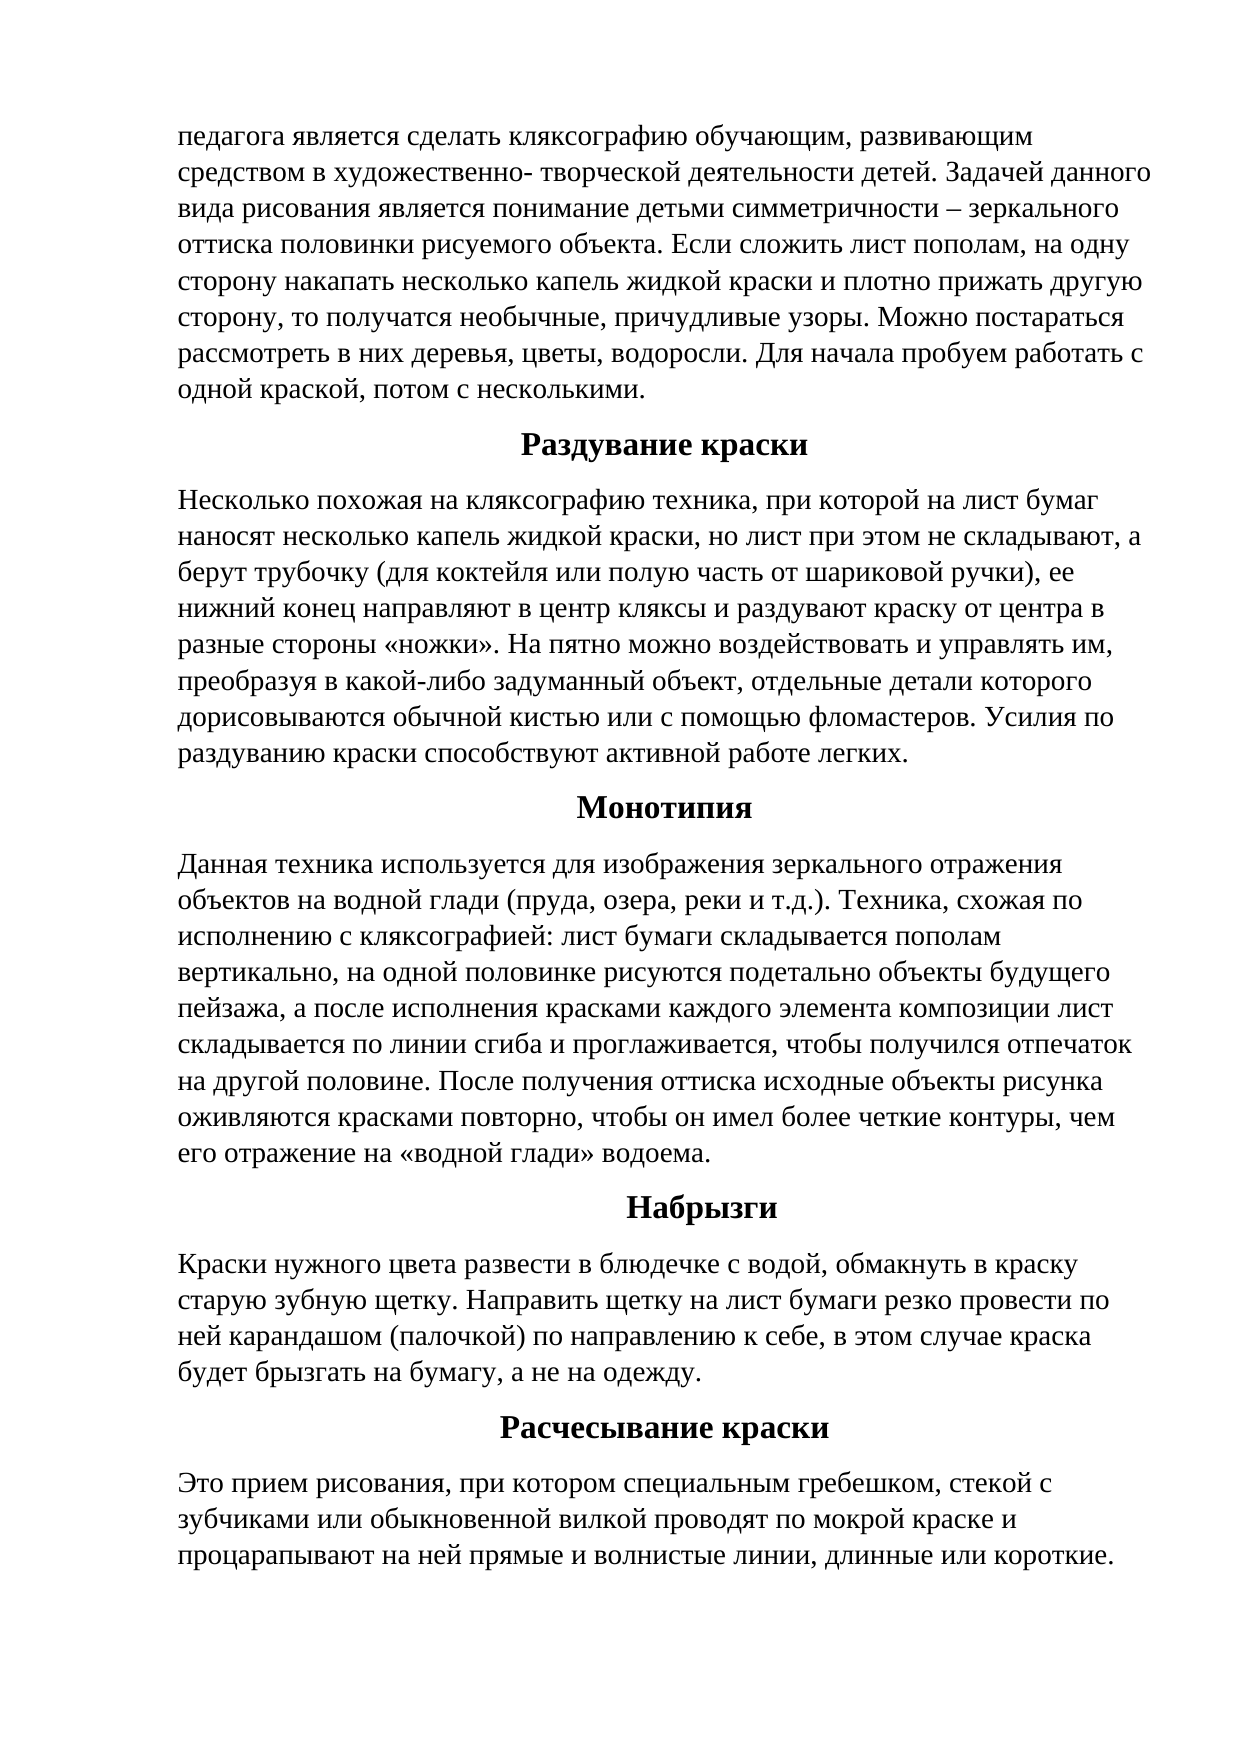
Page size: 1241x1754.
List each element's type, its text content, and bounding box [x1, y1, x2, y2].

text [177, 118, 1152, 405]
text Раздувание краски [177, 424, 1152, 462]
text Краски нужного цвета развести в блюдечке с водой, обмакнуть в краску старую зубную щетку. Направить щетку на лист бумаги резко провести по ней карандашом (палочкой) по направлению к себе, в этом случае краска будет брызгать на бумагу, а не на одежду. [177, 1246, 1152, 1388]
text Монотипия [177, 788, 1152, 826]
text Набрызги [252, 1188, 1152, 1226]
text Данная техника используется для изображения зеркального отражения объектов на водной глади (пруда, озера, реки и т.д.). Техника, схожая по исполнению с кляксографией: лист бумаги складывается пополам вертикально, на одной половинке рисуются подетально объекты будущего пейзажа, а после исполнения красками каждого элемента композиции лист складывается по линии сгиба и проглаживается, чтобы получился отпечаток на другой половине. После получения оттиска исходные объекты рисунка оживляются красками повторно, чтобы он имел более четкие контуры, чем его отражение на «водной глади» водоема. [177, 846, 1152, 1168]
text Расчесывание краски [177, 1407, 1152, 1445]
text Несколько похожая на кляксографию техника, при которой на лист бумаг наносят несколько капель жидкой краски, но лист при этом не складывают, а берут трубочку (для коктейля или полую часть от шариковой ручки), ее нижний конец направляют в центр кляксы и раздувают краску от центра в разные стороны «ножки». На пятно можно воздействовать и управлять им, преобразуя в какой-либо задуманный объект, отдельные детали которого дорисовываются обычной кистью или с помощью фломастеров. Усилия по раздуванию краски способствуют активной работе легких. [177, 482, 1152, 768]
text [177, 1465, 1152, 1571]
